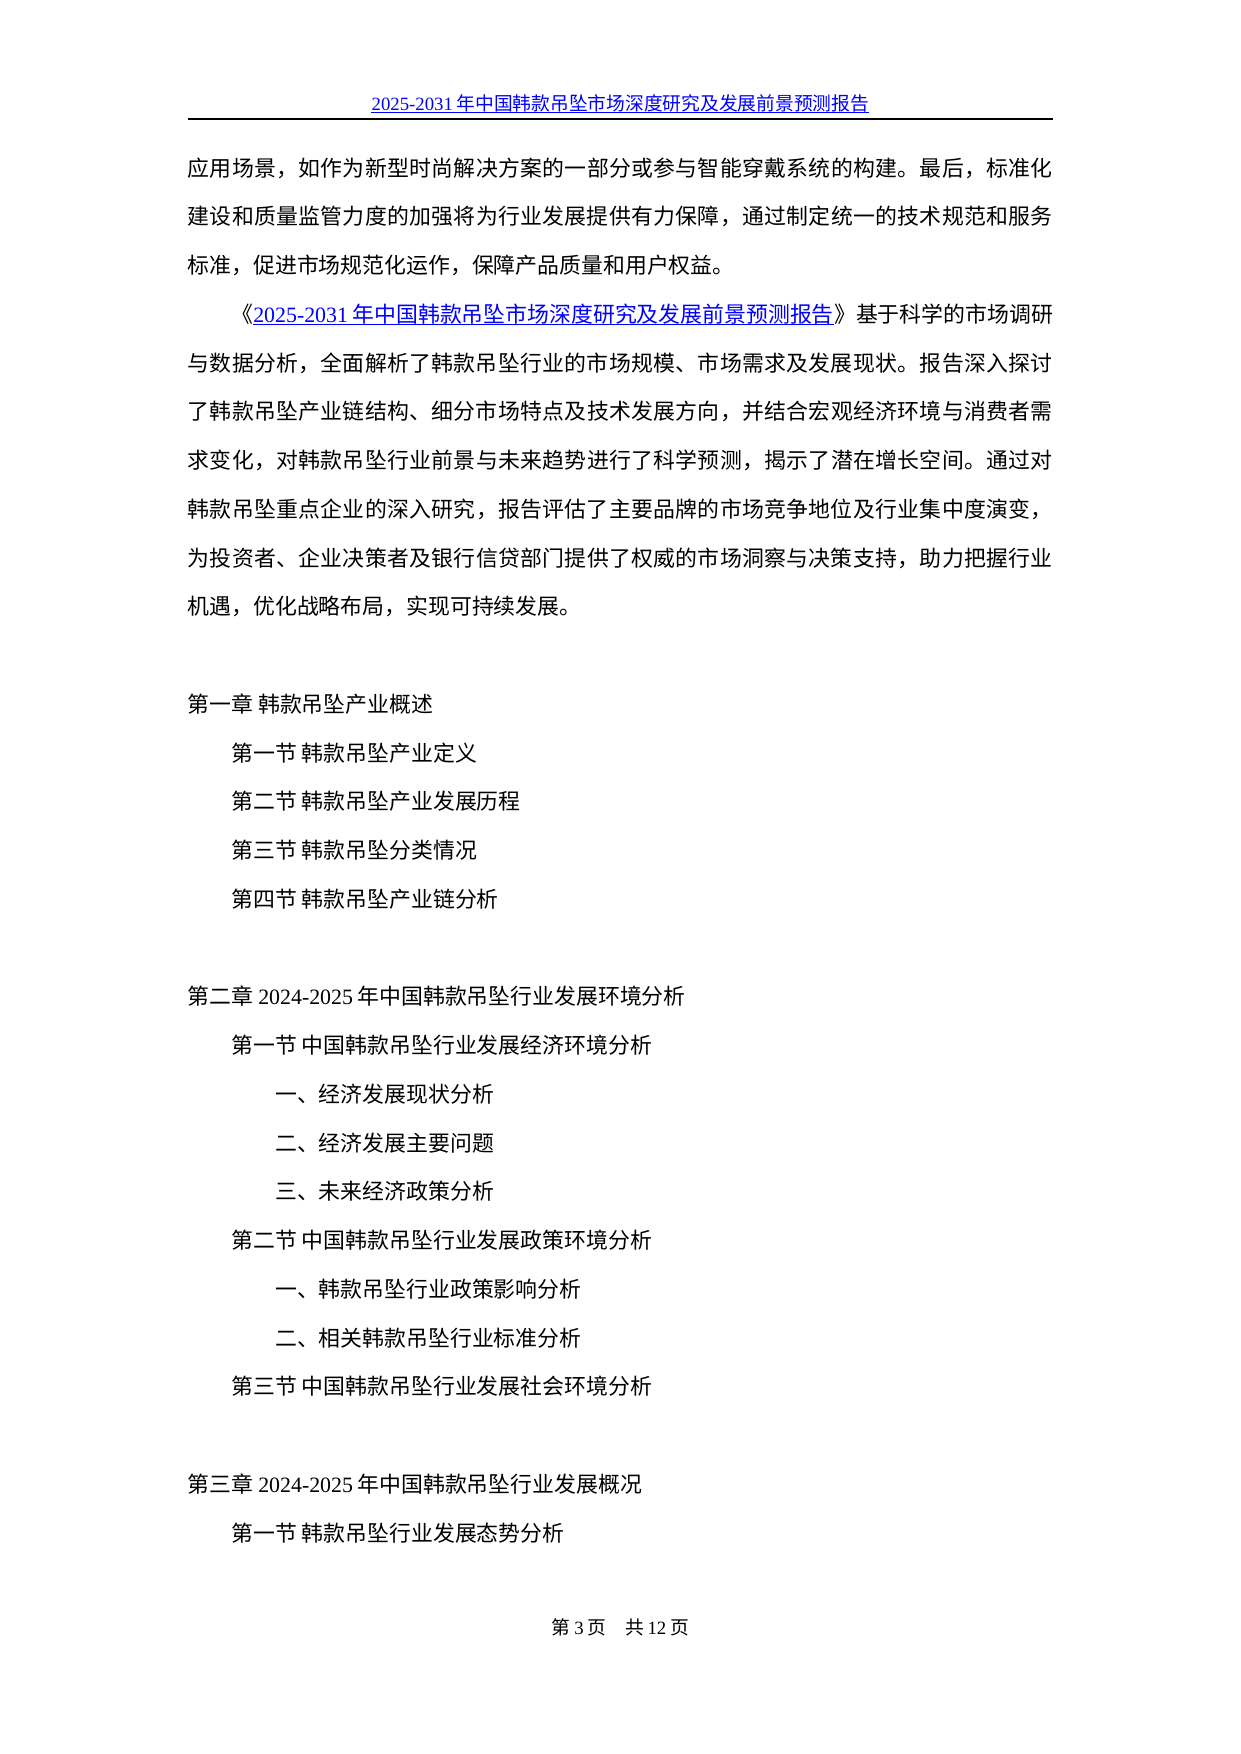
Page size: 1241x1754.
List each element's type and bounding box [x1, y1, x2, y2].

text [187, 150, 1053, 1548]
